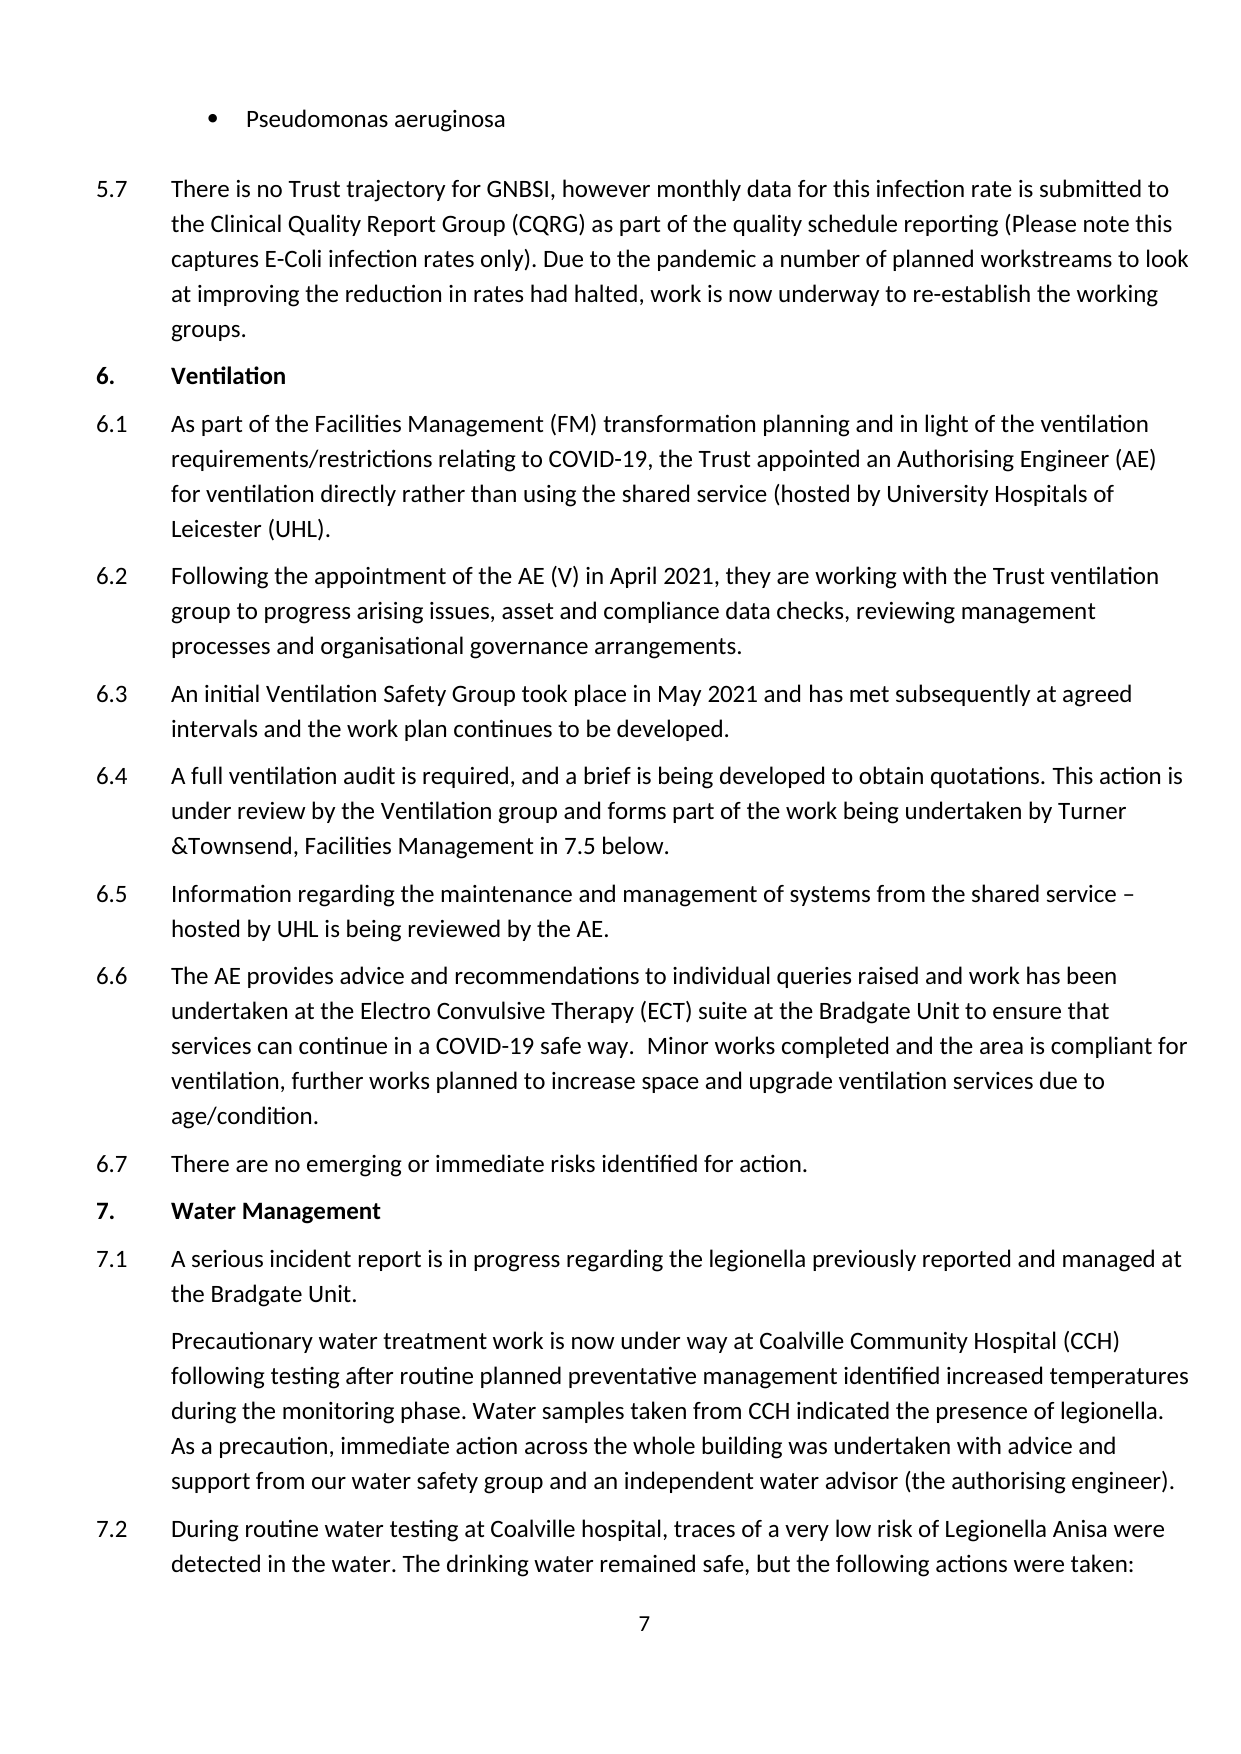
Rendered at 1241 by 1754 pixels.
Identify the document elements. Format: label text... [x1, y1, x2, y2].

list Pseudomonas aeruginosa [208, 103, 1192, 133]
text 7.2 During routine water testing at Coalville hospital, traces of a very low risk of Legionella Anisa were detected in the water. The drinking water remained safe, but the following actions were taken: [96, 1513, 1192, 1578]
text 6.4 A full ventilation audit is required, and a brief is being developed to obtain quotations. This action is under review by the Ventilation group and forms part of the work being undertaken by Turner &Townsend, Facilities Management in 7.5 below. [96, 761, 1192, 861]
text 6.7 There are no emerging or immediate risks identified for action. [96, 1148, 1192, 1178]
text 7. Water Management [96, 1196, 1192, 1226]
text 6.2 Following the appointment of the AE (V) in April 2021, they are working with the Trust ventilation group to progress arising issues, asset and compliance data checks, reviewing management processes and organisational governance arrangements. [96, 561, 1192, 661]
text 6.6 The AE provides advice and recommendations to individual queries raised and work has been undertaken at the Electro Convulsive Therapy (ECT) suite at the Bradgate Unit to ensure that services can continue in a COVID-19 safe way. Minor works completed and the area is compliant for ventilation, further works planned to increase space and upgrade ventilation services due to age/condition. [96, 961, 1192, 1131]
text 5.7 There is no Trust trajectory for GNBSI, however monthly data for this infection rate is submitted to the Clinical Quality Report Group (CQRG) as part of the quality schedule reporting (Please note this captures E-Coli infection rates only). Due to the pandemic a number of planned workstreams to look at improving the reduction in rates had halted, work is now underway to re-establish the working groups. [96, 173, 1192, 343]
text 7.1 A serious incident report is in progress regarding the legionella previously reported and managed at the Bradgate Unit. [96, 1243, 1192, 1308]
text Precautionary water treatment work is now under way at Coalville Community Hospital (CCH) following testing after routine planned preventative management identified increased temperatures during the monitoring phase. Water samples taken from CCH indicated the presence of legionella. As a precaution, immediate action across the whole building was undertaken with advice and support from our water safety group and an independent water advisor (the authorising engineer). [171, 1326, 1192, 1496]
text 6.3 An initial Ventilation Safety Group took place in May 2021 and has met subsequently at agreed intervals and the work plan continues to be developed. [96, 678, 1192, 743]
text 6.5 Information regarding the maintenance and management of systems from the shared service – hosted by UHL is being reviewed by the AE. [96, 878, 1192, 943]
text 6. Ventilation [96, 361, 1192, 391]
text 6.1 As part of the Facilities Management (FM) transformation planning and in light of the ventilation requirements/restrictions relating to COVID-19, the Trust appointed an Authorising Engineer (AE) for ventilation directly rather than using the shared service (hosted by University Hospitals of Leicester (UHL). [96, 408, 1192, 543]
